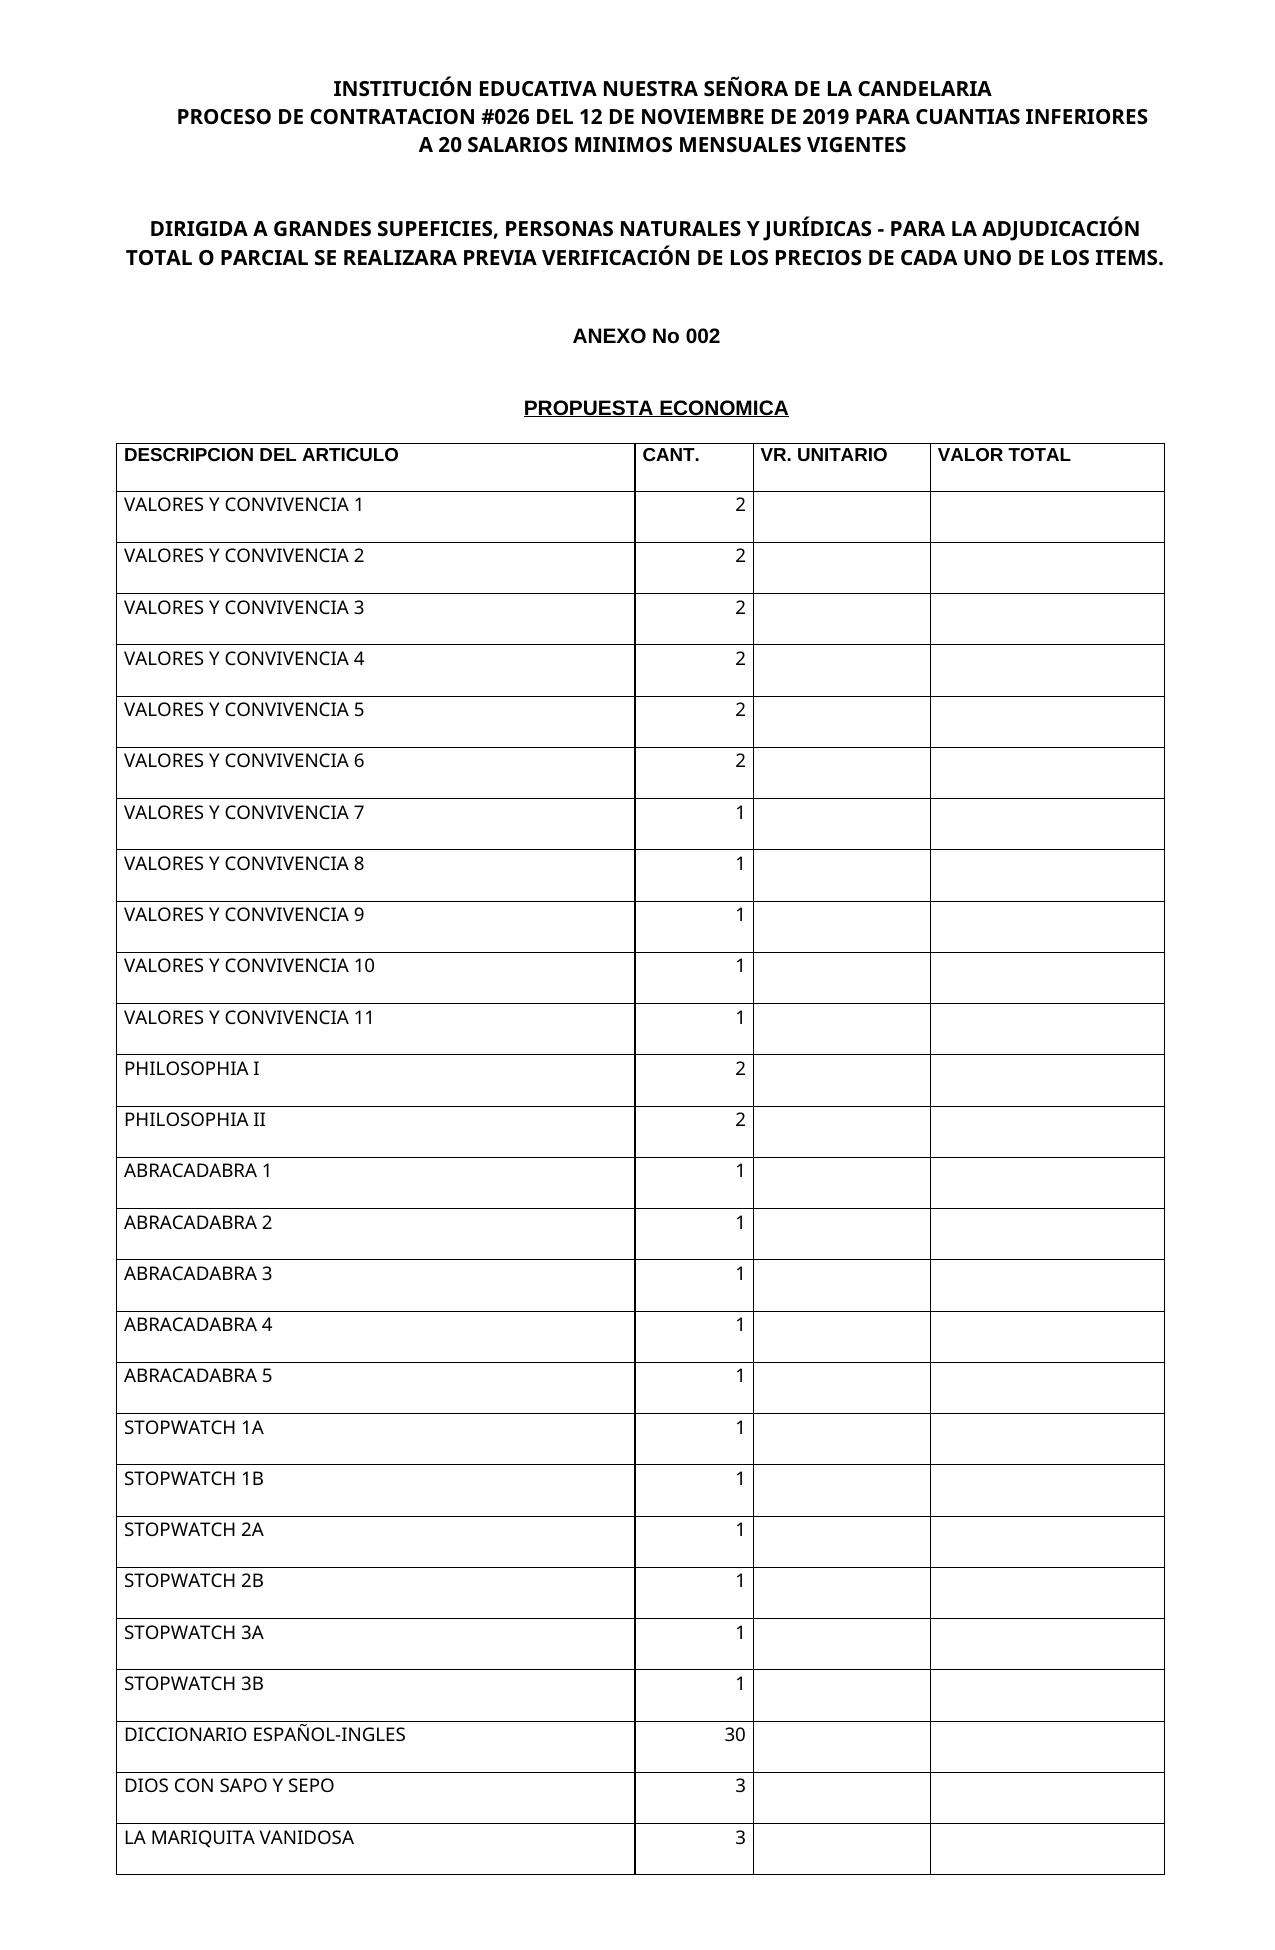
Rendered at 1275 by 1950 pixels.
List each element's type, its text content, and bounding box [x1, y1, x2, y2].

table_cell [754, 850, 930, 901]
table_cell VALORES Y CONVIVENCIA 10 [117, 953, 634, 1003]
table_header VR. UNITARIO [754, 444, 930, 491]
table_cell 1 [636, 799, 753, 849]
table_cell [931, 1158, 1164, 1208]
table_cell [931, 492, 1164, 542]
table_cell [931, 1465, 1164, 1516]
table_cell 2 [636, 543, 753, 593]
table_cell [931, 902, 1164, 952]
table_cell [931, 953, 1164, 1003]
table_cell LA MARIQUITA VANIDOSA [117, 1824, 634, 1874]
table_cell PHILOSOPHIA II [117, 1107, 634, 1157]
table_cell VALORES Y CONVIVENCIA 11 [117, 1004, 634, 1054]
table_cell 1 [636, 953, 753, 1003]
table_header DESCRIPCION DEL ARTICULO [117, 444, 634, 491]
table_cell [754, 1824, 930, 1874]
text ANEXO No 002 [572, 323, 1157, 347]
table_cell [754, 953, 930, 1003]
table_cell 1 [636, 1363, 753, 1413]
table_cell [931, 748, 1164, 798]
table_cell [931, 1209, 1164, 1259]
table_cell [931, 1004, 1164, 1054]
table_cell 1 [636, 1004, 753, 1054]
table_cell [754, 1465, 930, 1516]
table_cell 2 [636, 492, 753, 542]
table_cell [931, 594, 1164, 644]
table_cell [931, 850, 1164, 901]
table_cell [754, 748, 930, 798]
table_cell [931, 697, 1164, 747]
table_cell STOPWATCH 3A [117, 1619, 634, 1669]
table_cell [931, 799, 1164, 849]
table_cell [754, 1363, 930, 1413]
table_cell [754, 645, 930, 696]
table_cell [754, 1722, 930, 1772]
table_cell VALORES Y CONVIVENCIA 5 [117, 697, 634, 747]
table_cell VALORES Y CONVIVENCIA 9 [117, 902, 634, 952]
table_cell PHILOSOPHIA I [117, 1055, 634, 1106]
table_cell ABRACADABRA 1 [117, 1158, 634, 1208]
table_cell 1 [636, 902, 753, 952]
text PROPUESTA ECONOMICA [156, 395, 1157, 419]
table_cell [931, 1312, 1164, 1362]
table_cell STOPWATCH 2A [117, 1517, 634, 1567]
table_cell 1 [636, 1260, 753, 1311]
table_cell 1 [636, 1312, 753, 1362]
table_cell 2 [636, 594, 753, 644]
table_cell STOPWATCH 3B [117, 1670, 634, 1721]
table_cell [754, 1158, 930, 1208]
table_cell [754, 1773, 930, 1823]
table_cell [754, 543, 930, 593]
table_cell [931, 1055, 1164, 1106]
table_cell 2 [636, 1107, 753, 1157]
table_cell [931, 645, 1164, 696]
table_header CANT. [636, 444, 753, 491]
table_cell [754, 594, 930, 644]
table_cell 1 [636, 850, 753, 901]
table_cell [931, 1260, 1164, 1311]
table_cell [931, 1722, 1164, 1772]
table_cell 2 [636, 1055, 753, 1106]
table_cell [754, 1312, 930, 1362]
table_cell VALORES Y CONVIVENCIA 6 [117, 748, 634, 798]
table_cell ABRACADABRA 2 [117, 1209, 634, 1259]
table_cell [931, 1107, 1164, 1157]
table_cell [754, 1004, 930, 1054]
table_cell [931, 1773, 1164, 1823]
table_cell [754, 1670, 930, 1721]
table_cell [931, 1568, 1164, 1618]
table_cell ABRACADABRA 4 [117, 1312, 634, 1362]
table_cell VALORES Y CONVIVENCIA 3 [117, 594, 634, 644]
table_header VALOR TOTAL [931, 444, 1164, 491]
table_cell DIOS CON SAPO Y SEPO [117, 1773, 634, 1823]
table_cell [754, 799, 930, 849]
table_cell [754, 1517, 930, 1567]
table_cell 2 [636, 748, 753, 798]
table_cell [754, 1414, 930, 1464]
table_cell VALORES Y CONVIVENCIA 7 [117, 799, 634, 849]
table_cell 1 [636, 1465, 753, 1516]
table_cell 2 [636, 645, 753, 696]
table_cell [754, 1209, 930, 1259]
table_cell 1 [636, 1619, 753, 1669]
table_cell DICCIONARIO ESPAÑOL-INGLES [117, 1722, 634, 1772]
table_cell [754, 1055, 930, 1106]
table_cell [931, 1824, 1164, 1874]
table_cell STOPWATCH 1B [117, 1465, 634, 1516]
table_cell VALORES Y CONVIVENCIA 2 [117, 543, 634, 593]
table_cell STOPWATCH 2B [117, 1568, 634, 1618]
table_cell 1 [636, 1517, 753, 1567]
table_cell ABRACADABRA 5 [117, 1363, 634, 1413]
table_cell STOPWATCH 1A [117, 1414, 634, 1464]
table_cell [931, 1414, 1164, 1464]
table_cell [931, 1670, 1164, 1721]
table_cell 2 [636, 697, 753, 747]
table_cell 1 [636, 1568, 753, 1618]
table_cell 3 [636, 1773, 753, 1823]
table_cell [931, 1619, 1164, 1669]
table_cell 3 [636, 1824, 753, 1874]
table_cell 1 [636, 1209, 753, 1259]
table_cell [931, 1517, 1164, 1567]
table_cell ABRACADABRA 3 [117, 1260, 634, 1311]
table_cell 30 [636, 1722, 753, 1772]
table_cell 1 [636, 1414, 753, 1464]
table_cell [754, 697, 930, 747]
table_cell 1 [636, 1158, 753, 1208]
table_cell VALORES Y CONVIVENCIA 8 [117, 850, 634, 901]
table_cell VALORES Y CONVIVENCIA 4 [117, 645, 634, 696]
table_cell [754, 1260, 930, 1311]
table_cell VALORES Y CONVIVENCIA 1 [117, 492, 634, 542]
table_cell [931, 543, 1164, 593]
table_cell [754, 1107, 930, 1157]
table_cell 1 [636, 1670, 753, 1721]
table_cell [754, 902, 930, 952]
table_cell [754, 1619, 930, 1669]
table_cell [754, 492, 930, 542]
table_cell [931, 1363, 1164, 1413]
table_cell [754, 1568, 930, 1618]
